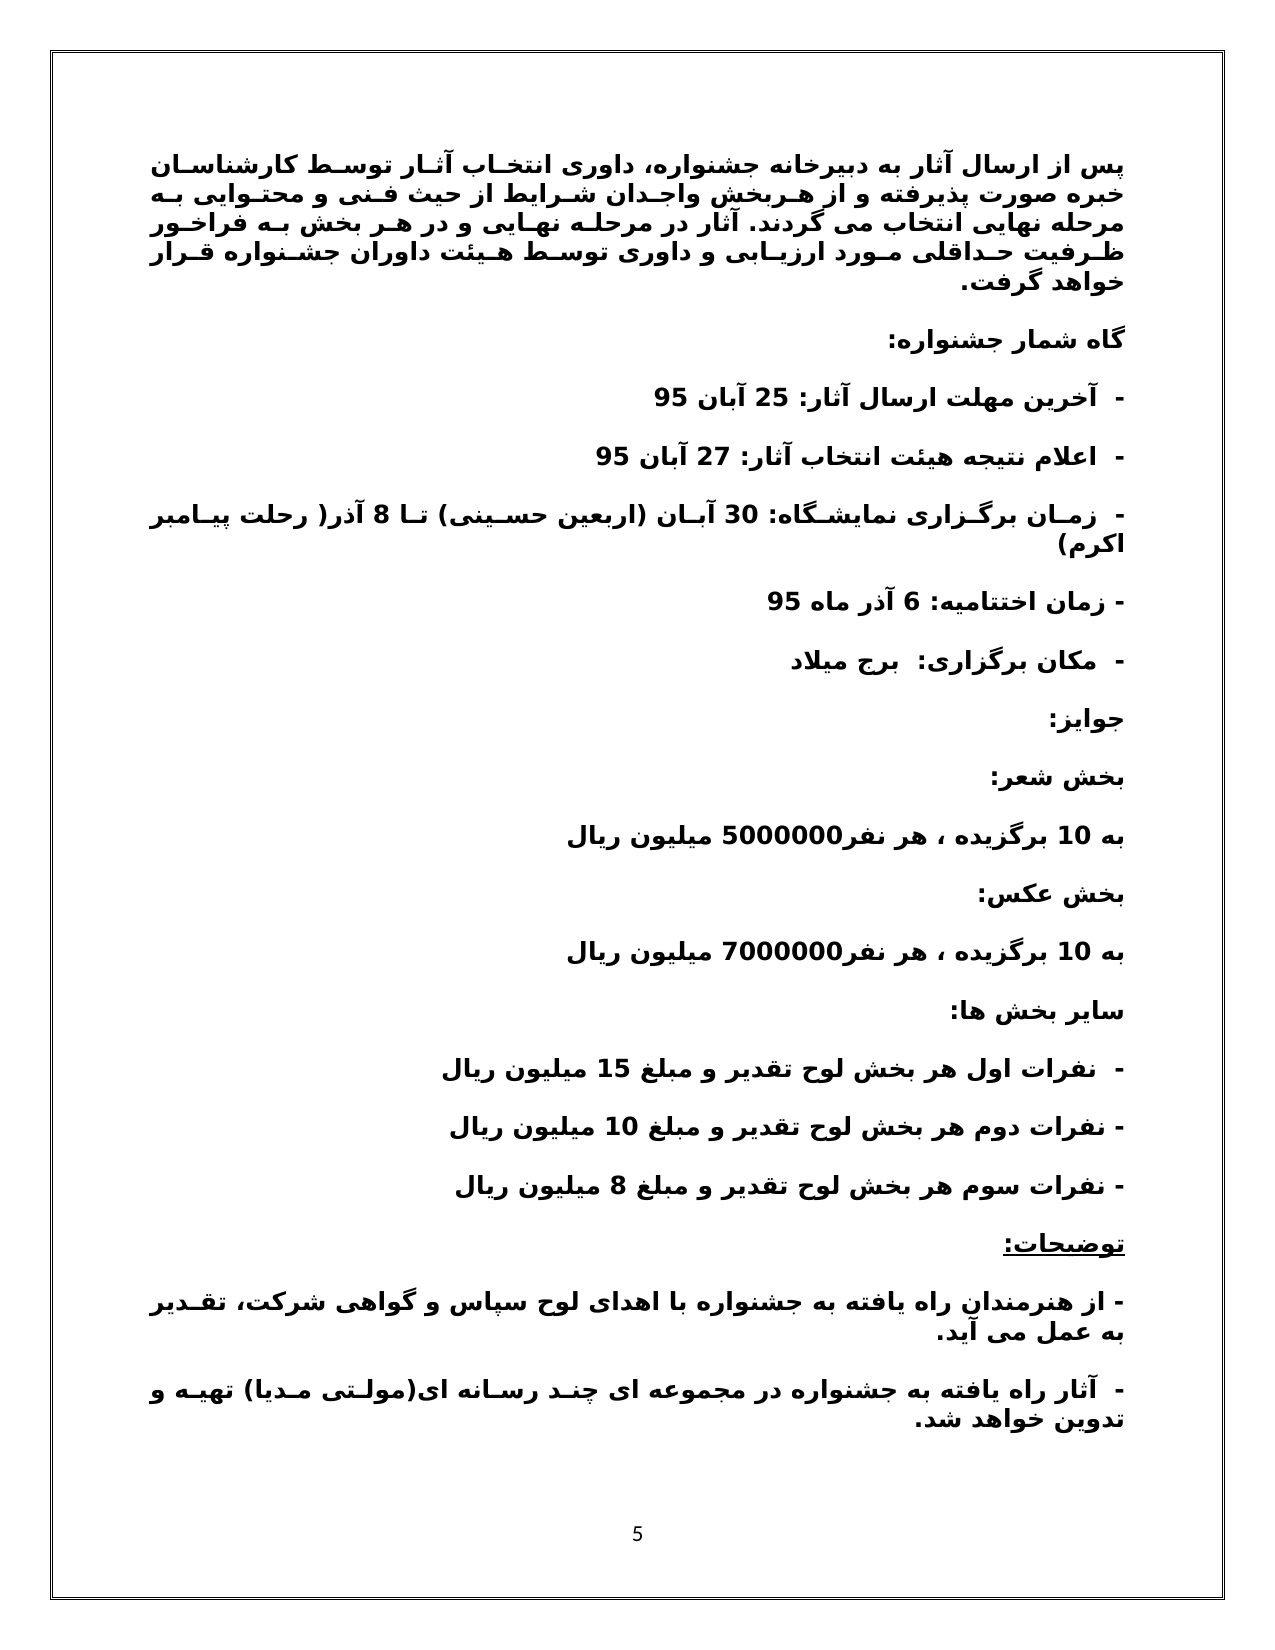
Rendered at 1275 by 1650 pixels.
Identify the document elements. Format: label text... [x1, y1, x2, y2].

text بخش شعر: [150, 762, 1125, 792]
text توضیحات: [150, 1229, 1125, 1258]
text به 10 برگزیده ، هر نفر7000000 میلیون ریال [150, 937, 1125, 967]
text - زمان اختتامیه: 6 آذر ماه 95 [150, 587, 1125, 617]
text بخش عکس: [150, 879, 1125, 908]
text - نفرات دوم هر بخش لوح تقدیر و مبلغ 10 میلیون ریال [150, 1112, 1125, 1142]
text - آخرین مهلت ارسال آثار: 25 آبان 95 [150, 383, 1125, 412]
text - آثار راه یافته به جشنواره در مجموعه ای چند رسانه ای(مولتی مدیا) تهیه و تدوین خواهد شد. [150, 1375, 1125, 1433]
text - مکان برگزاری: برج میلاد [150, 646, 1125, 675]
text به 10 برگزیده ، هر نفر5000000 میلیون ریال [150, 821, 1125, 850]
text - زمان برگزاری نمایشگاه: 30 آبان (اربعین حسینی) تا 8 آذر( رحلت پیامبر اکرم) [150, 500, 1125, 558]
text گاه شمار جشنواره: [150, 325, 1125, 354]
text - از هنرمندان راه یافته به جشنواره با اهدای لوح سپاس و گواهی شرکت، تقدیر به عمل می آید. [150, 1287, 1125, 1346]
text سایر بخش ها: [150, 996, 1125, 1025]
text - نفرات سوم هر بخش لوح تقدیر و مبلغ 8 میلیون ریال [150, 1171, 1125, 1200]
text - اعلام نتیجه هیئت انتخاب آثار: 27 آبان 95 [150, 442, 1125, 471]
text - نفرات اول هر بخش لوح تقدیر و مبلغ 15 میلیون ریال [150, 1054, 1125, 1083]
text پس از ارسال آثار به دبیرخانه جشنواره، داوری انتخاب آثار توسط کارشناسان خبره صورت پذیرفته و از هربخش واجدان شرایط از حیث فنی و محتوایی به مرحله نهایی انتخاب می گردند. آثار در مرحله نهایی و در هر بخش به فراخور ظرفیت حداقلی مورد ارزیابی و داوری توسط هیئت داوران جشنواره قرار خواهد گرفت. [150, 150, 1125, 296]
text جوایز: [150, 704, 1125, 733]
